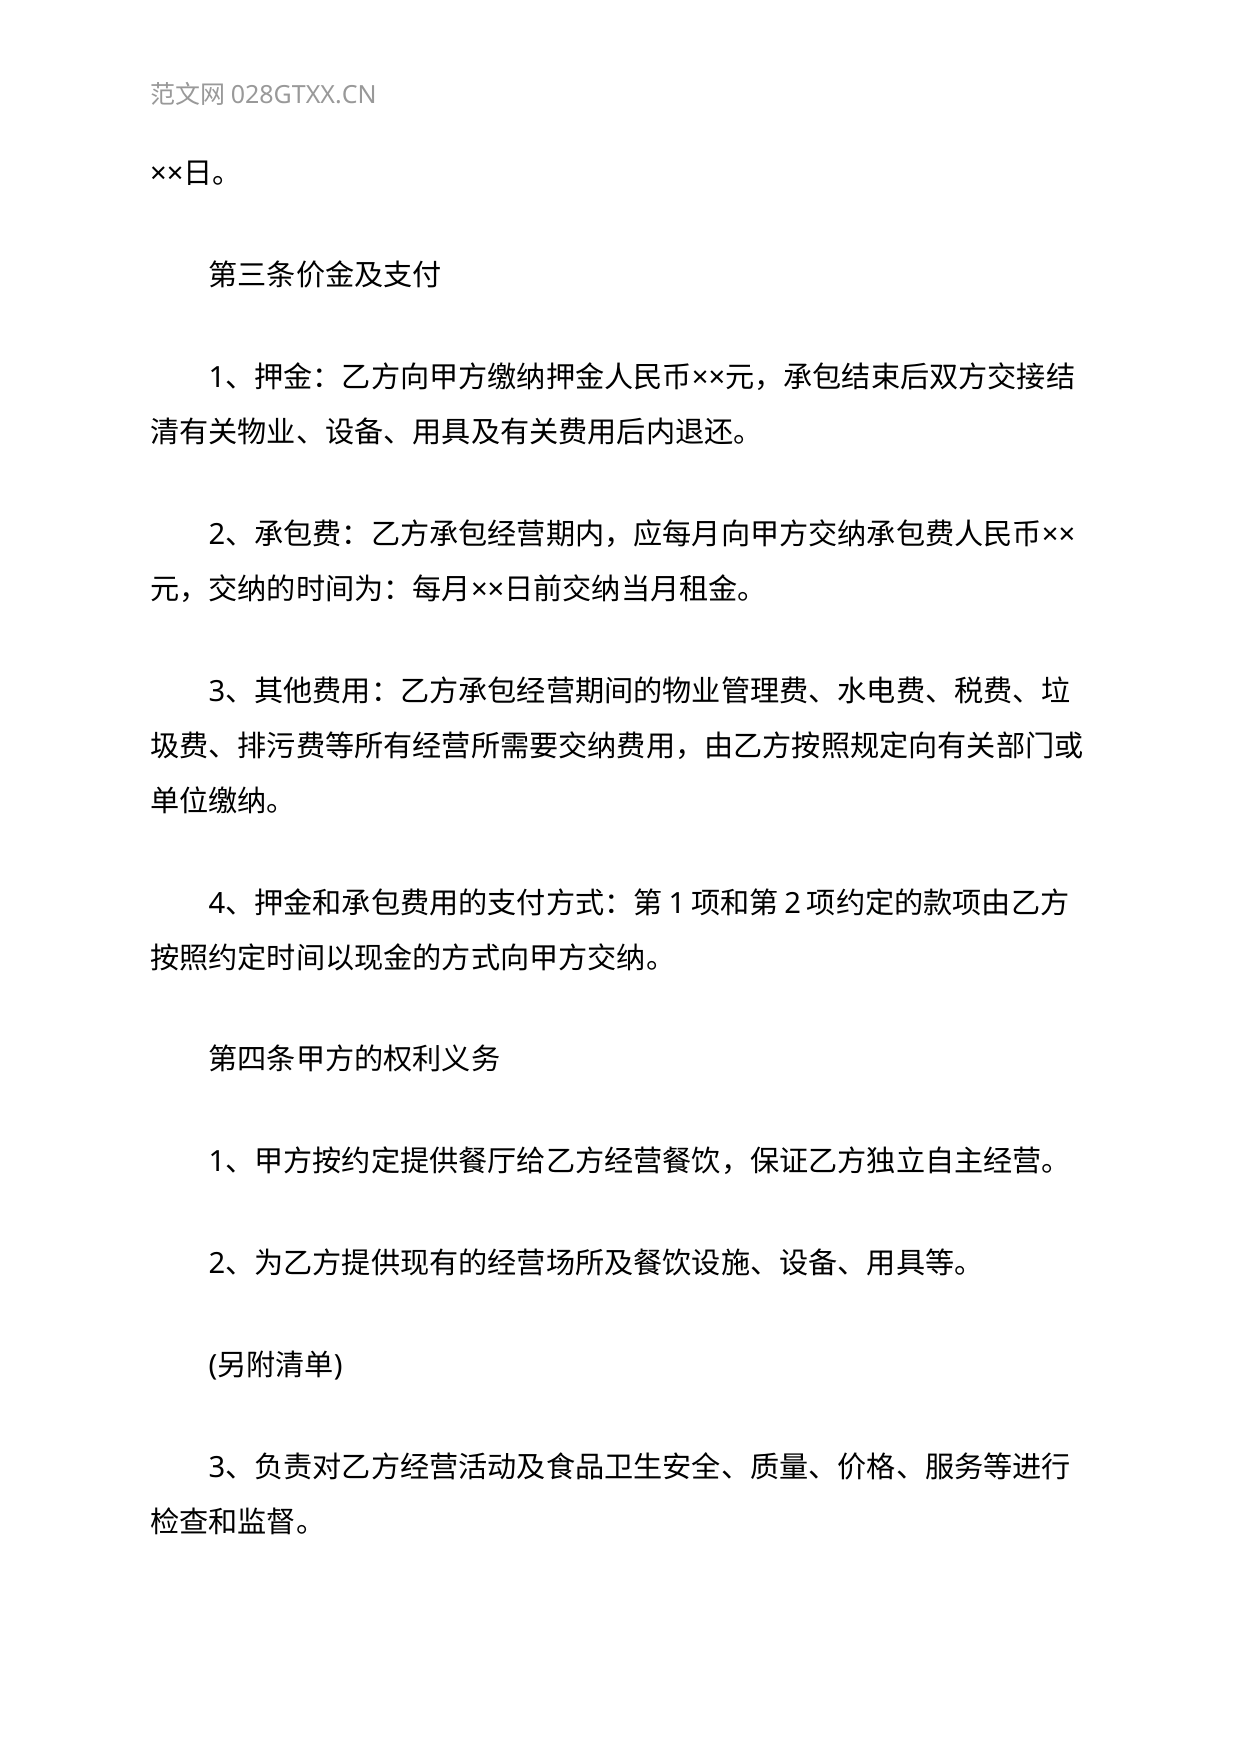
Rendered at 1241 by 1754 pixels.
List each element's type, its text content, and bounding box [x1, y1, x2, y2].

text (另附清单) [150, 1342, 1090, 1384]
text 2、为乙方提供现有的经营场所及餐饮设施、设备、用具等。 [150, 1240, 1090, 1282]
text 1、甲方按约定提供餐厅给乙方经营餐饮，保证乙方独立自主经营。 [150, 1138, 1090, 1180]
text 3、负责对乙方经营活动及食品卫生安全、质量、价格、服务等进行检查和监督。 [150, 1444, 1090, 1541]
text 3、其他费用：乙方承包经营期间的物业管理费、水电费、税费、垃圾费、排污费等所有经营所需要交纳费用，由乙方按照规定向有关部门或单位缴纳。 [150, 667, 1090, 820]
text 4、押金和承包费用的支付方式：第1项和第2项约定的款项由乙方按照约定时间以现金的方式向甲方交纳。 [150, 879, 1090, 976]
text 1、押金：乙方向甲方缴纳押金人民币××元，承包结束后双方交接结清有关物业、设备、用具及有关费用后内退还。 [150, 354, 1090, 451]
text 第三条价金及支付 [150, 252, 1090, 294]
text 2、承包费：乙方承包经营期内，应每月向甲方交纳承包费人民币××元，交纳的时间为：每月××日前交纳当月租金。 [150, 511, 1090, 608]
text 第四条甲方的权利义务 [150, 1036, 1090, 1078]
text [150, 150, 1090, 192]
